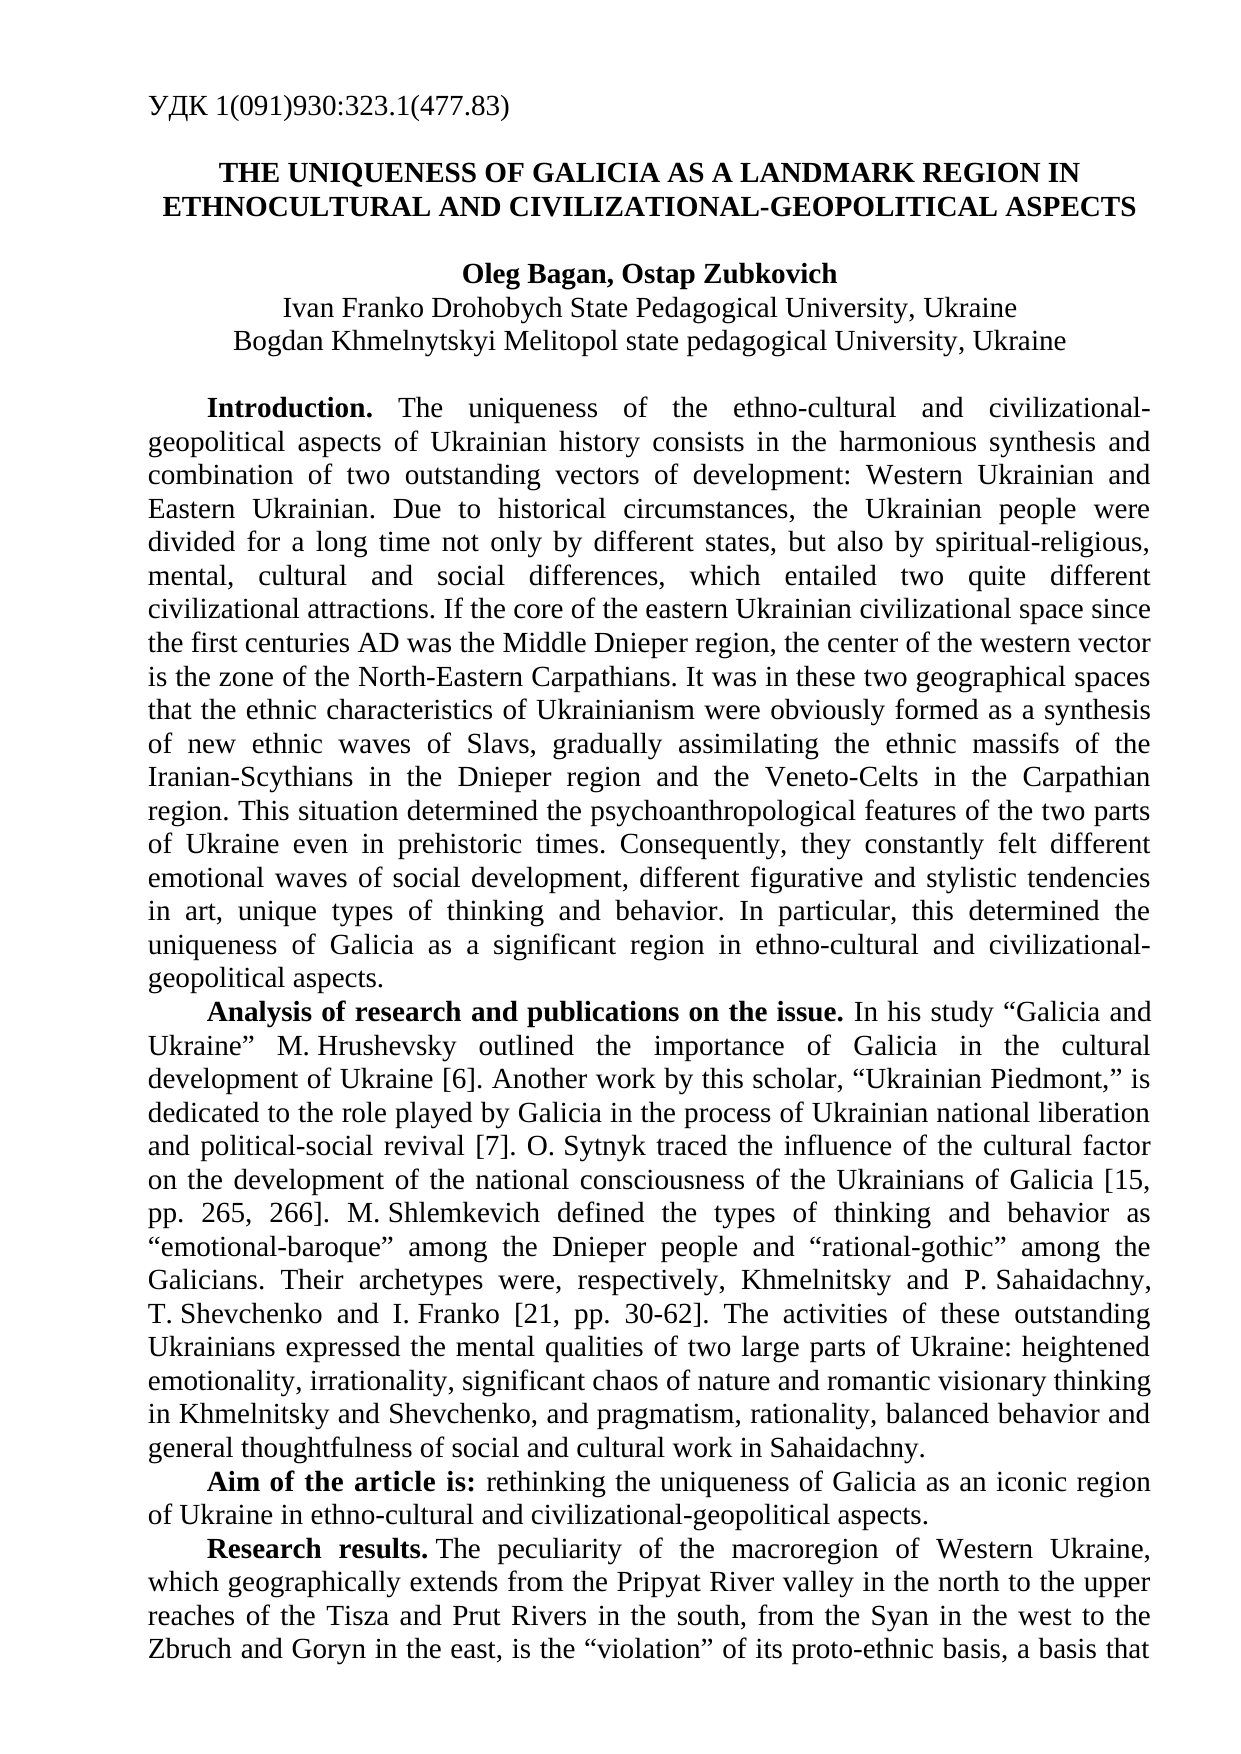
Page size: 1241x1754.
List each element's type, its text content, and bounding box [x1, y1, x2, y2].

text Oleg Bagan, Ostap Zubkovich [148, 256, 1152, 290]
text THE UNIQUENESS OF GALICIA AS A LANDMARK REGION IN ETHNOCULTURAL AND CIVILIZATIONAL-GEOPOLITICAL ASPECTS [148, 156, 1152, 223]
text Aim of the article is: rethinking the uniqueness of Galicia as an iconic region of Ukraine in ethno-cultural and civilizational-geopolitical aspects. [148, 1464, 1152, 1531]
text Bogdan Khmelnytskyi Melitopol state pedagogical University, Ukraine [148, 323, 1152, 357]
text Analysis of research and publications on the issue. In his study “Galicia and Ukraine” M. Hrushevsky outlined the importance of Galicia in the cultural development of Ukraine [6]. Another work by this scholar, “Ukrainian Piedmont,” is dedicated to the role played by Galicia in the process of Ukrainian national liberation and political-social revival [7]. О. Sytnyk traced the influence of the cultural factor on the development of the national consciousness of the Ukrainians of Galicia [15, pp. 265, 266]. M. Shlemkevich defined the types of thinking and behavior as “emotional-baroque” among the Dnieper people and “rational-gothic” among the Galicians. Their archetypes were, respectively, Khmelnitsky and P. Sahaidachny, T. Shevchenko and I. Franko [21, pp. 30-62]. The activities of these outstanding Ukrainians expressed the mental qualities of two large parts of Ukraine: heightened emotionality, irrationality, significant chaos of nature and romantic visionary thinking in Khmelnitsky and Shevchenko, and pragmatism, rationality, balanced behavior and general thoughtfulness of social and cultural work in Sahaidachny. [148, 994, 1152, 1464]
text УДК 1(091)930:323.1(477.83) [148, 88, 1152, 122]
text Introduction. The uniqueness of the ethno-cultural and civilizational-geopolitical aspects of Ukrainian history consists in the harmonious synthesis and combination of two outstanding vectors of development: Western Ukrainian and Eastern Ukrainian. Due to historical circumstances, the Ukrainian people were divided for a long time not only by different states, but also by spiritual-religious, mental, cultural and social differences, which entailed two quite different civilizational attractions. If the core of the eastern Ukrainian civilizational space since the first centuries AD was the Middle Dnieper region, the center of the western vector is the zone of the North-Eastern Carpathians. It was in these two geographical spaces that the ethnic characteristics of Ukrainianism were obviously formed as a synthesis of new ethnic waves of Slavs, gradually assimilating the ethnic massifs of the Iranian-Scythians in the Dnieper region and the Veneto-Celts in the Carpathian region. This situation determined the psychoanthropological features of the two parts of Ukraine even in prehistoric times. Consequently, they constantly felt different emotional waves of social development, different figurative and stylistic tendencies in art, unique types of thinking and behavior. In particular, this determined the uniqueness of Galicia as a significant region in ethno-cultural and civilizational-geopolitical aspects. [148, 390, 1152, 994]
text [148, 1531, 1152, 1665]
text Ivan Franko Drohobych State Pedagogical University, Ukraine [148, 290, 1152, 323]
